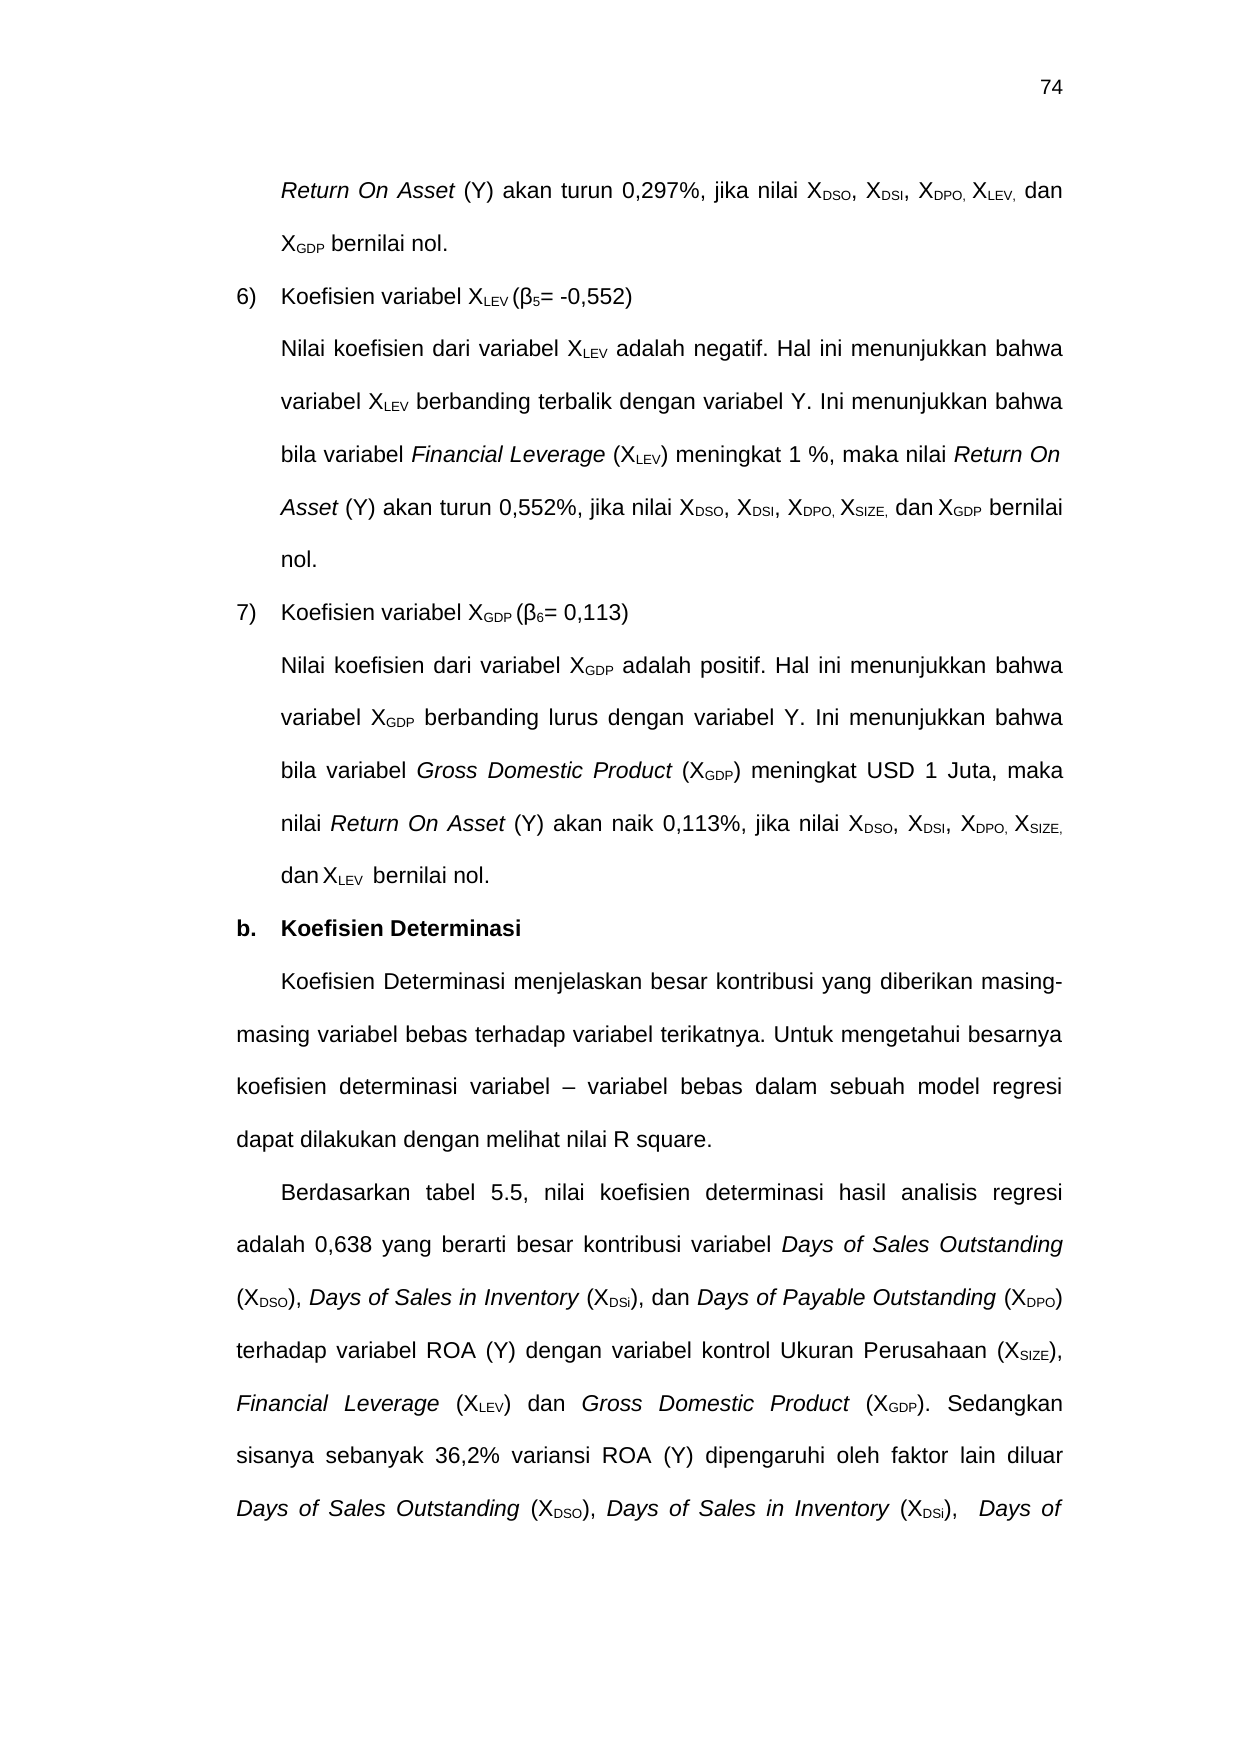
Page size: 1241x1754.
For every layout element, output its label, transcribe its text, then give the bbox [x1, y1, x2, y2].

list Nilai koefisien dari variabel XLEV adalah negatif. Hal ini menunjukkan bahwa variabel XLEV berbanding terbalik dengan variabel Y. Ini menunjukkan bahwa bila variabel Financial Leverage (XLEV) meningkat 1 %, maka nilai Return On Asset (Y) akan turun 0,552%, jika nilai XDSO, XDSI, XDPO, XSIZE, dan XGDP bernilai nol. [281, 335, 1063, 572]
list Koefisien variabel XLEV (β5= -0,552) [236, 283, 1063, 309]
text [236, 1179, 1063, 1521]
list Nilai koefisien dari variabel XGDP adalah positif. Hal ini menunjukkan bahwa variabel XGDP berbanding lurus dengan variabel Y. Ini menunjukkan bahwa bila variabel Gross Domestic Product (XGDP) meningkat USD 1 Juta, maka nilai Return On Asset (Y) akan naik 0,113%, jika nilai XDSO, XDSI, XDPO, XSIZE, dan XLEV bernilai nol. [281, 652, 1063, 889]
list Koefisien variabel XGDP (β6= 0,113) [236, 599, 1063, 625]
text Koefisien Determinasi menjelaskan besar kontribusi yang diberikan masing-masing variabel bebas terhadap variabel terikatnya. Untuk mengetahui besarnya koefisien determinasi variabel – variabel bebas dalam sebuah model regresi dapat dilakukan dengan melihat nilai R square. [236, 968, 1063, 1152]
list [281, 177, 1063, 256]
list Koefisien Determinasi [236, 915, 1063, 941]
